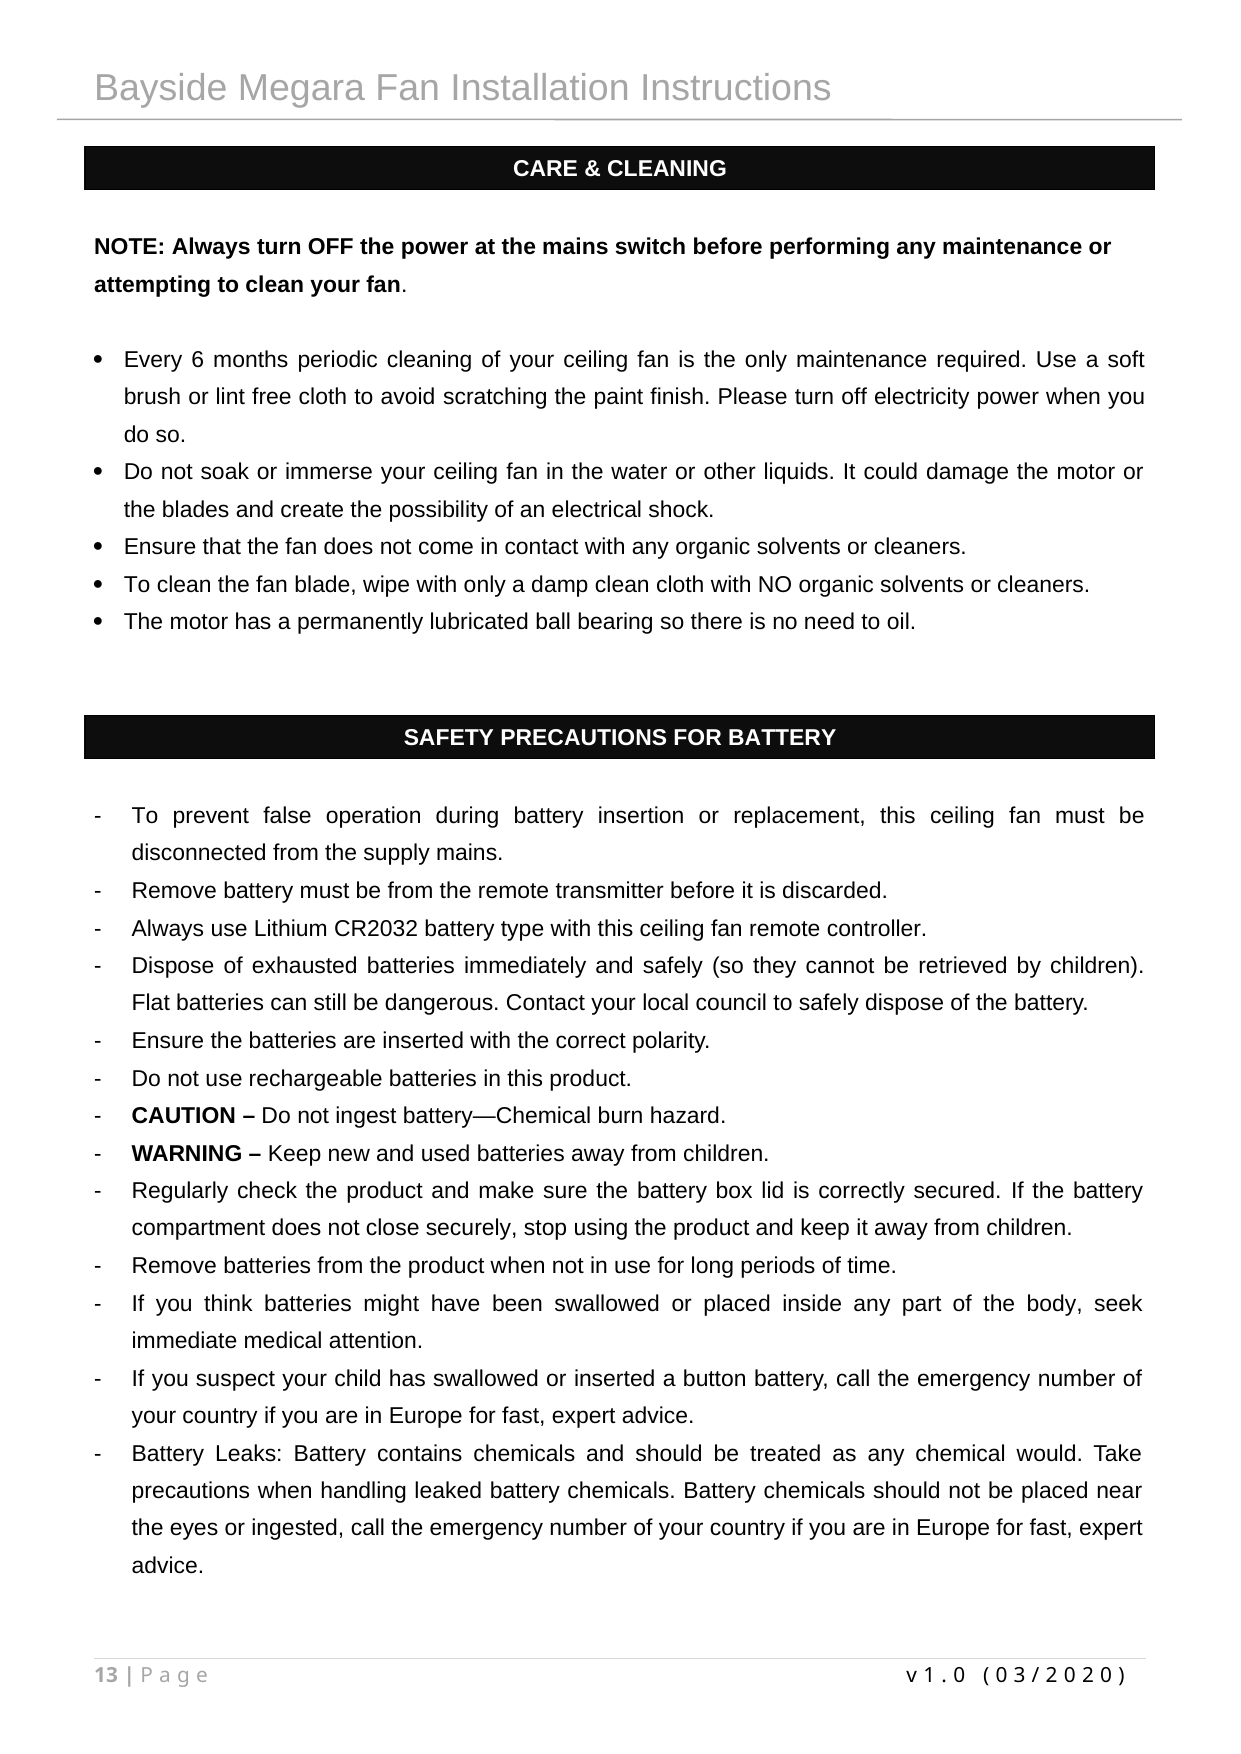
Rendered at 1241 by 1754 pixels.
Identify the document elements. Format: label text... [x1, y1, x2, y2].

text CARE & CLEANING [86, 147, 1154, 189]
list Ensure the batteries are inserted with the correct polarity. [94, 1021, 1143, 1059]
list Always use Lithium CR2032 battery type with this ceiling fan remote controller. [94, 909, 1146, 946]
text NOTE: Always turn OFF the power at the mains switch before performing any maintenance or attempting to clean your fan. [94, 227, 1146, 302]
list Remove batteries from the product when not in use for long periods of time. [94, 1246, 1143, 1284]
list WARNING – Keep new and used batteries away from children. [94, 1134, 1143, 1171]
list Ensure that the fan does not come in contact with any organic solvents or cleaners. [94, 527, 1146, 565]
list Regularly check the product and make sure the battery box lid is correctly secured. If the battery compartment does not close securely, stop using the product and keep it away from children. [94, 1171, 1143, 1246]
list If you suspect your child has swallowed or inserted a button battery, call the emergency number of your country if you are in Europe for fast, expert advice. [94, 1359, 1143, 1434]
list Do not soak or immerse your ceiling fan in the water or other liquids. It could damage the motor or the blades and create the possibility of an electrical shock. [94, 452, 1146, 527]
list CAUTION – Do not ingest battery—Chemical burn hazard. [94, 1096, 1143, 1134]
list If you think batteries might have been swallowed or placed inside any part of the body, seek immediate medical attention. [94, 1284, 1143, 1359]
list Remove battery must be from the remote transmitter before it is discarded. [94, 871, 1146, 909]
list The motor has a permanently lubricated ball bearing so there is no need to oil. [94, 602, 1146, 640]
text SAFETY PRECAUTIONS FOR BATTERY [86, 716, 1154, 758]
list Every 6 months periodic cleaning of your ceiling fan is the only maintenance required. Use a soft brush or lint free cloth to avoid scratching the paint finish. Please turn off electricity power when you do so. [94, 340, 1146, 452]
list Do not use rechargeable batteries in this product. [94, 1059, 1143, 1096]
list Dispose of exhausted batteries immediately and safely (so they cannot be retrieved by children). Flat batteries can still be dangerous. Contact your local council to safely dispose of the battery. [94, 946, 1146, 1021]
list To clean the fan blade, wipe with only a damp clean cloth with NO organic solvents or cleaners. [94, 565, 1146, 602]
list To prevent false operation during battery insertion or replacement, this ceiling fan must be disconnected from the supply mains. [94, 796, 1146, 871]
list Battery Leaks: Battery contains chemicals and should be treated as any chemical would. Take precautions when handling leaked battery chemicals. Battery chemicals should not be placed near the eyes or ingested, call the emergency number of your country if you are in Europe for fast, expert advice. [94, 1434, 1143, 1584]
